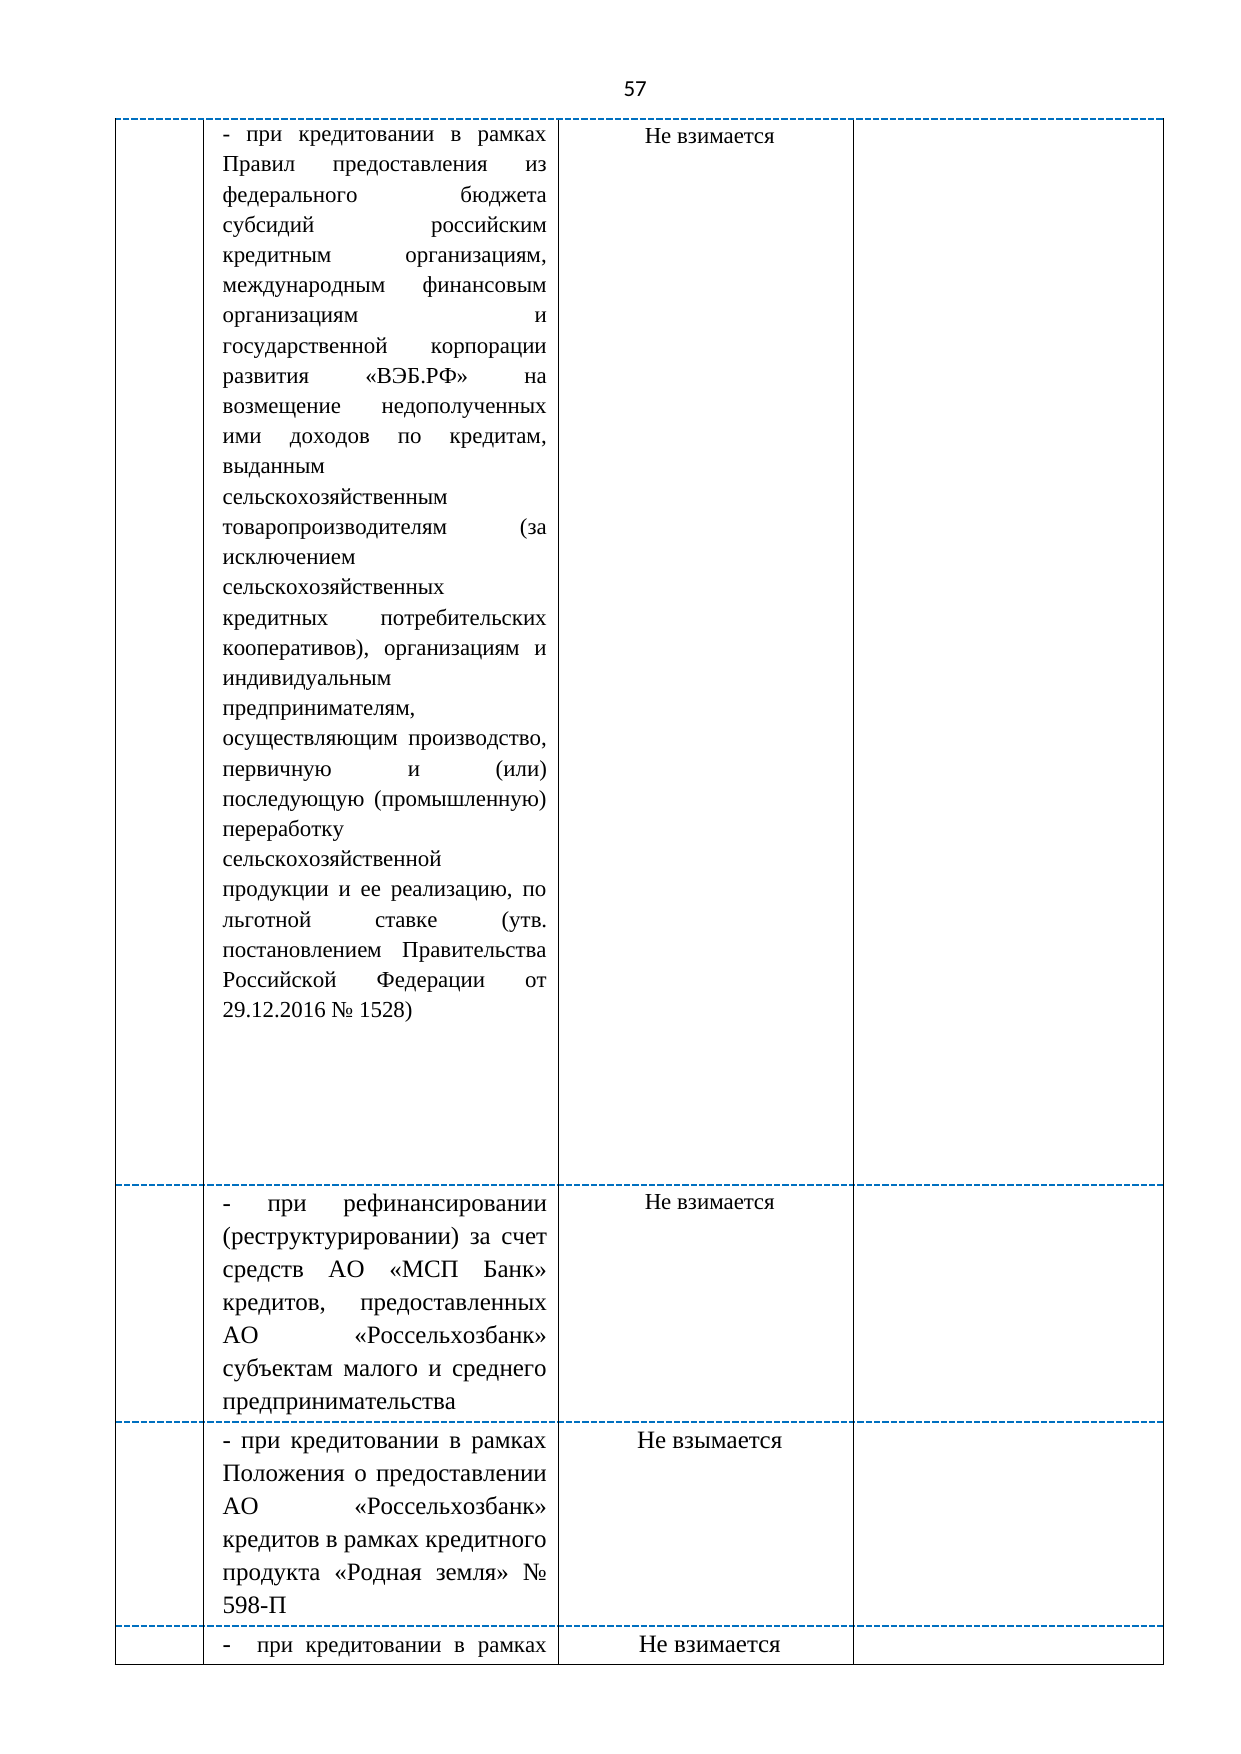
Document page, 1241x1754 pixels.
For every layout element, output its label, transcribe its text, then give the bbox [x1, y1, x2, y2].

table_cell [559, 1625, 853, 1663]
table_cell [116, 1625, 203, 1663]
table_cell Не взимается [559, 118, 853, 1184]
table_cell [854, 1184, 1163, 1421]
table_cell - при кредитовании в рамках Положения о предоставлении АО «Россельхозбанк» кредитов в рамках кредитного продукта «Родная земля» № 598-П [204, 1421, 558, 1624]
table_cell [854, 118, 1163, 1184]
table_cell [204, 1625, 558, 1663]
table_cell Не взымается [559, 1421, 853, 1624]
table_cell Не взимается [559, 1184, 853, 1421]
table_cell [854, 1421, 1163, 1624]
table_cell - при кредитовании в рамках Правил предоставления из федерального бюджета субсидий российским кредитным организациям, международным финансовым организациям и государственной корпорации развития «ВЭБ.РФ» на возмещение недополученных ими доходов по кредитам, выданным сельскохозяйственным товаропроизводителям (за исключением сельскохозяйственных кредитных потребительских кооперативов), организациям и индивидуальным предпринимателям, осуществляющим производство, первичную и (или) последующую (промышленную) переработку сельскохозяйственной продукции и ее реализацию, по льготной ставке (утв. постановлением Правительства Российской Федерации от 29.12.2016 № 1528) [204, 118, 558, 1184]
table_cell [116, 1421, 203, 1624]
table_cell [116, 1184, 203, 1421]
table_cell [116, 118, 203, 1184]
table_cell - при рефинансировании (реструктурировании) за счет средств АО «МСП Банк» кредитов, предоставленных АО «Россельхозбанк» субъектам малого и среднего предпринимательства [204, 1184, 558, 1421]
table_cell [854, 1625, 1163, 1663]
